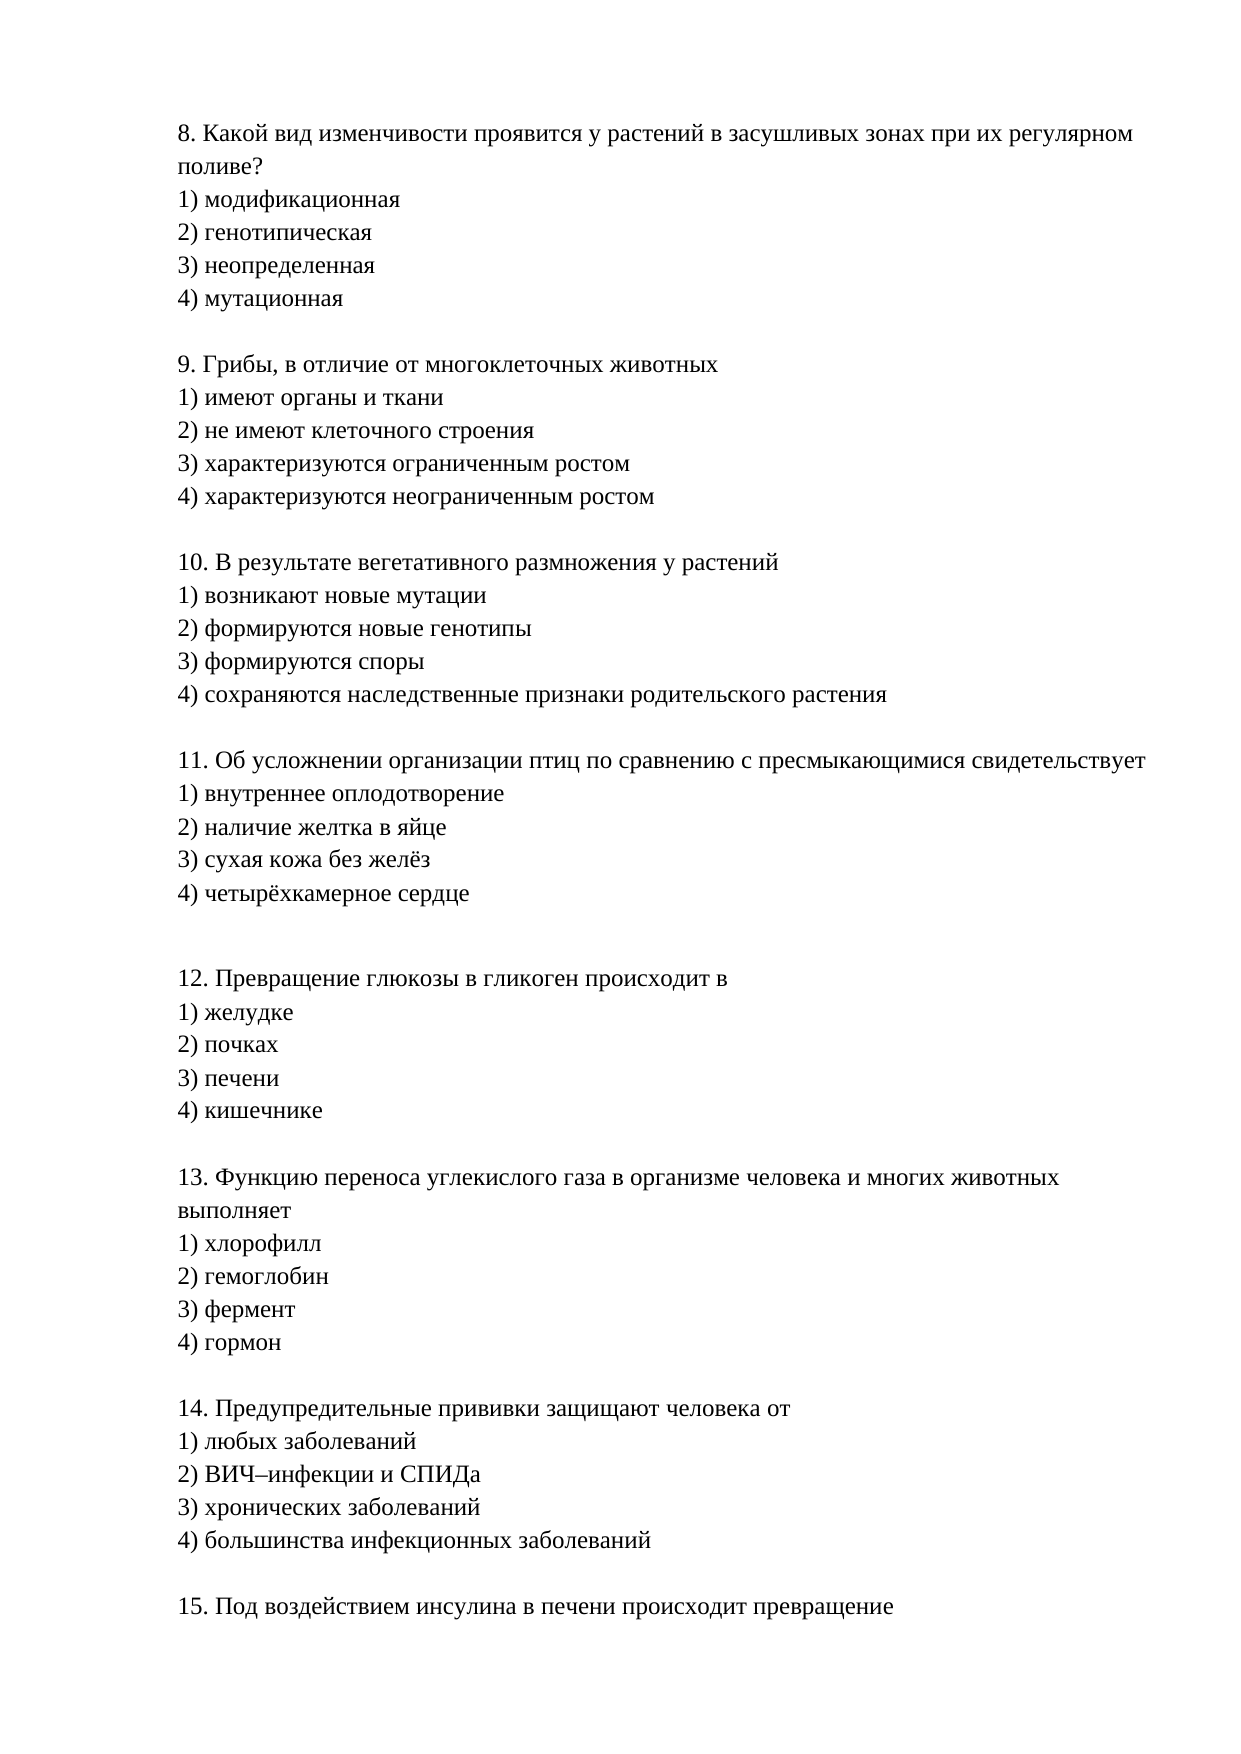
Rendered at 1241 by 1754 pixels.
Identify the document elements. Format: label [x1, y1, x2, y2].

text [177, 963, 1152, 1620]
text [177, 118, 1152, 938]
